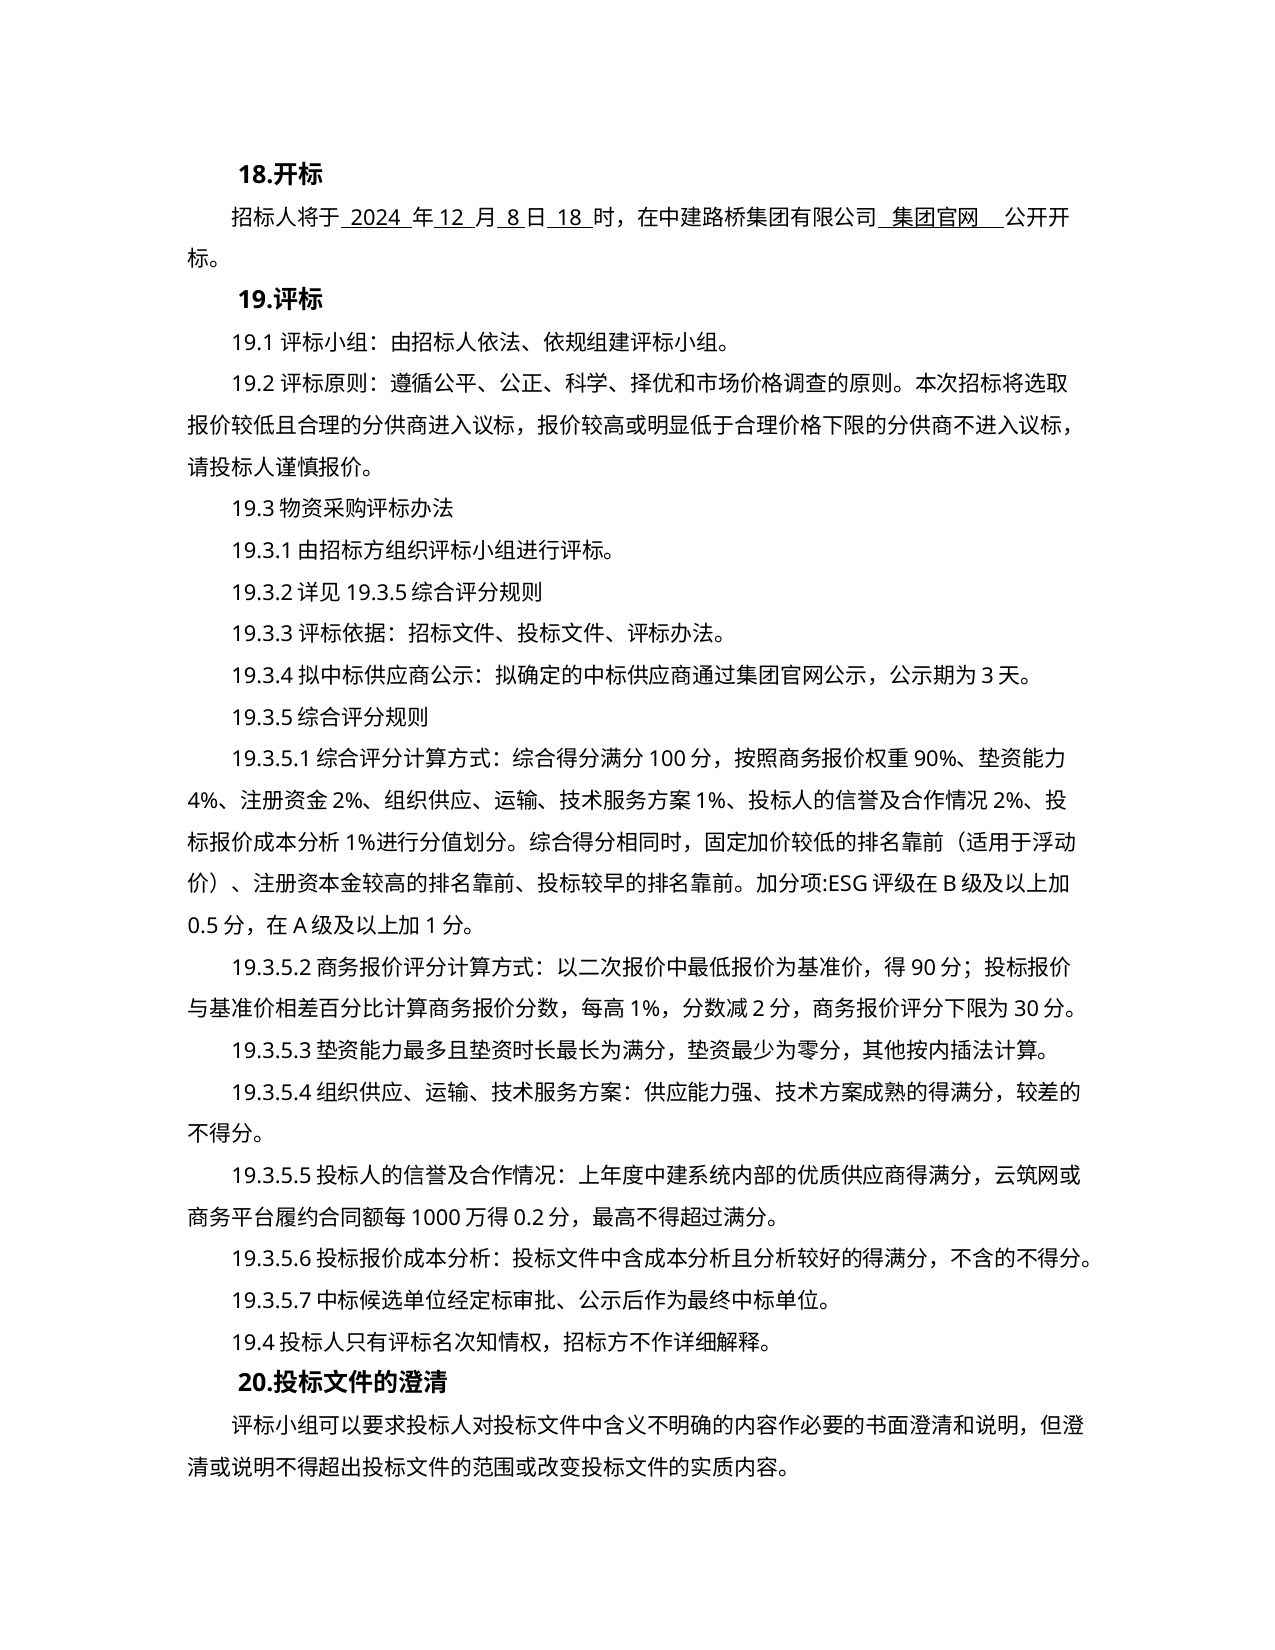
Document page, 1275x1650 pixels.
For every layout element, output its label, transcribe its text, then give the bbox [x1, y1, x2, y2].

text 19.3物资采购评标办法 [187, 483, 1087, 525]
text 19.3.5综合评分规则 [187, 692, 1087, 733]
text 评标小组可以要求投标人对投标文件中含义不明确的内容作必要的书面澄清和说明，但澄清或说明不得超出投标文件的范围或改变投标文件的实质内容。 [187, 1400, 1087, 1483]
text 19.3.5.5投标人的信誉及合作情况：上年度中建系统内部的优质供应商得满分，云筑网或商务平台履约合同额每1000万得0.2分，最高不得超过满分。 [187, 1150, 1087, 1233]
text 19.3.3 评标依据：招标文件、投标文件、评标办法。 [187, 608, 1087, 650]
text 19.3.5.6投标报价成本分析：投标文件中含成本分析且分析较好的得满分，不含的不得分。 [187, 1233, 1087, 1275]
text 18.开标 [187, 150, 1087, 192]
text 19.1 评标小组：由招标人依法、依规组建评标小组。 [187, 317, 1087, 358]
text 19.2 评标原则：遵循公平、公正、科学、择优和市场价格调查的原则。本次招标将选取报价较低且合理的分供商进入议标，报价较高或明显低于合理价格下限的分供商不进入议标，请投标人谨慎报价。 [187, 358, 1087, 483]
text 19.3.5.3垫资能力最多且垫资时长最长为满分，垫资最少为零分，其他按内插法计算。 [187, 1025, 1087, 1067]
text 19.4投标人只有评标名次知情权，招标方不作详细解释。 [187, 1317, 1087, 1358]
text 招标人将于 2024 年 12 月 8 日 18 时，在中建路桥集团有限公司 集团官网 公开开标。 [187, 192, 1087, 275]
text 19.3.5.2商务报价评分计算方式：以二次报价中最低报价为基准价，得90分；投标报价与基准价相差百分比计算商务报价分数，每高1%，分数减2分，商务报价评分下限为30分。 [187, 942, 1087, 1025]
text 19.3.5.7中标候选单位经定标审批、公示后作为最终中标单位。 [187, 1275, 1087, 1317]
text 19.评标 [237, 275, 1087, 317]
text 19.3.5.1综合评分计算方式：综合得分满分100分，按照商务报价权重90%、垫资能力4%、注册资金2%、组织供应、运输、技术服务方案1%、投标人的信誉及合作情况2%、投标报价成本分析1%进行分值划分。综合得分相同时，固定加价较低的排名靠前（适用于浮动价）、注册资本金较高的排名靠前、投标较早的排名靠前。加分项:ESG评级在B级及以上加0.5分，在A级及以上加1分。 [187, 733, 1087, 942]
text 19.3.4 拟中标供应商公示：拟确定的中标供应商通过集团官网公示，公示期为3天。 [187, 650, 1087, 692]
text 19.3.5.4组织供应、运输、技术服务方案：供应能力强、技术方案成熟的得满分，较差的不得分。 [187, 1067, 1087, 1150]
text 20.投标文件的澄清 [187, 1358, 1087, 1400]
text 19.3.2详见19.3.5综合评分规则 [187, 567, 1087, 608]
text 19.3.1由招标方组织评标小组进行评标。 [187, 525, 1087, 567]
